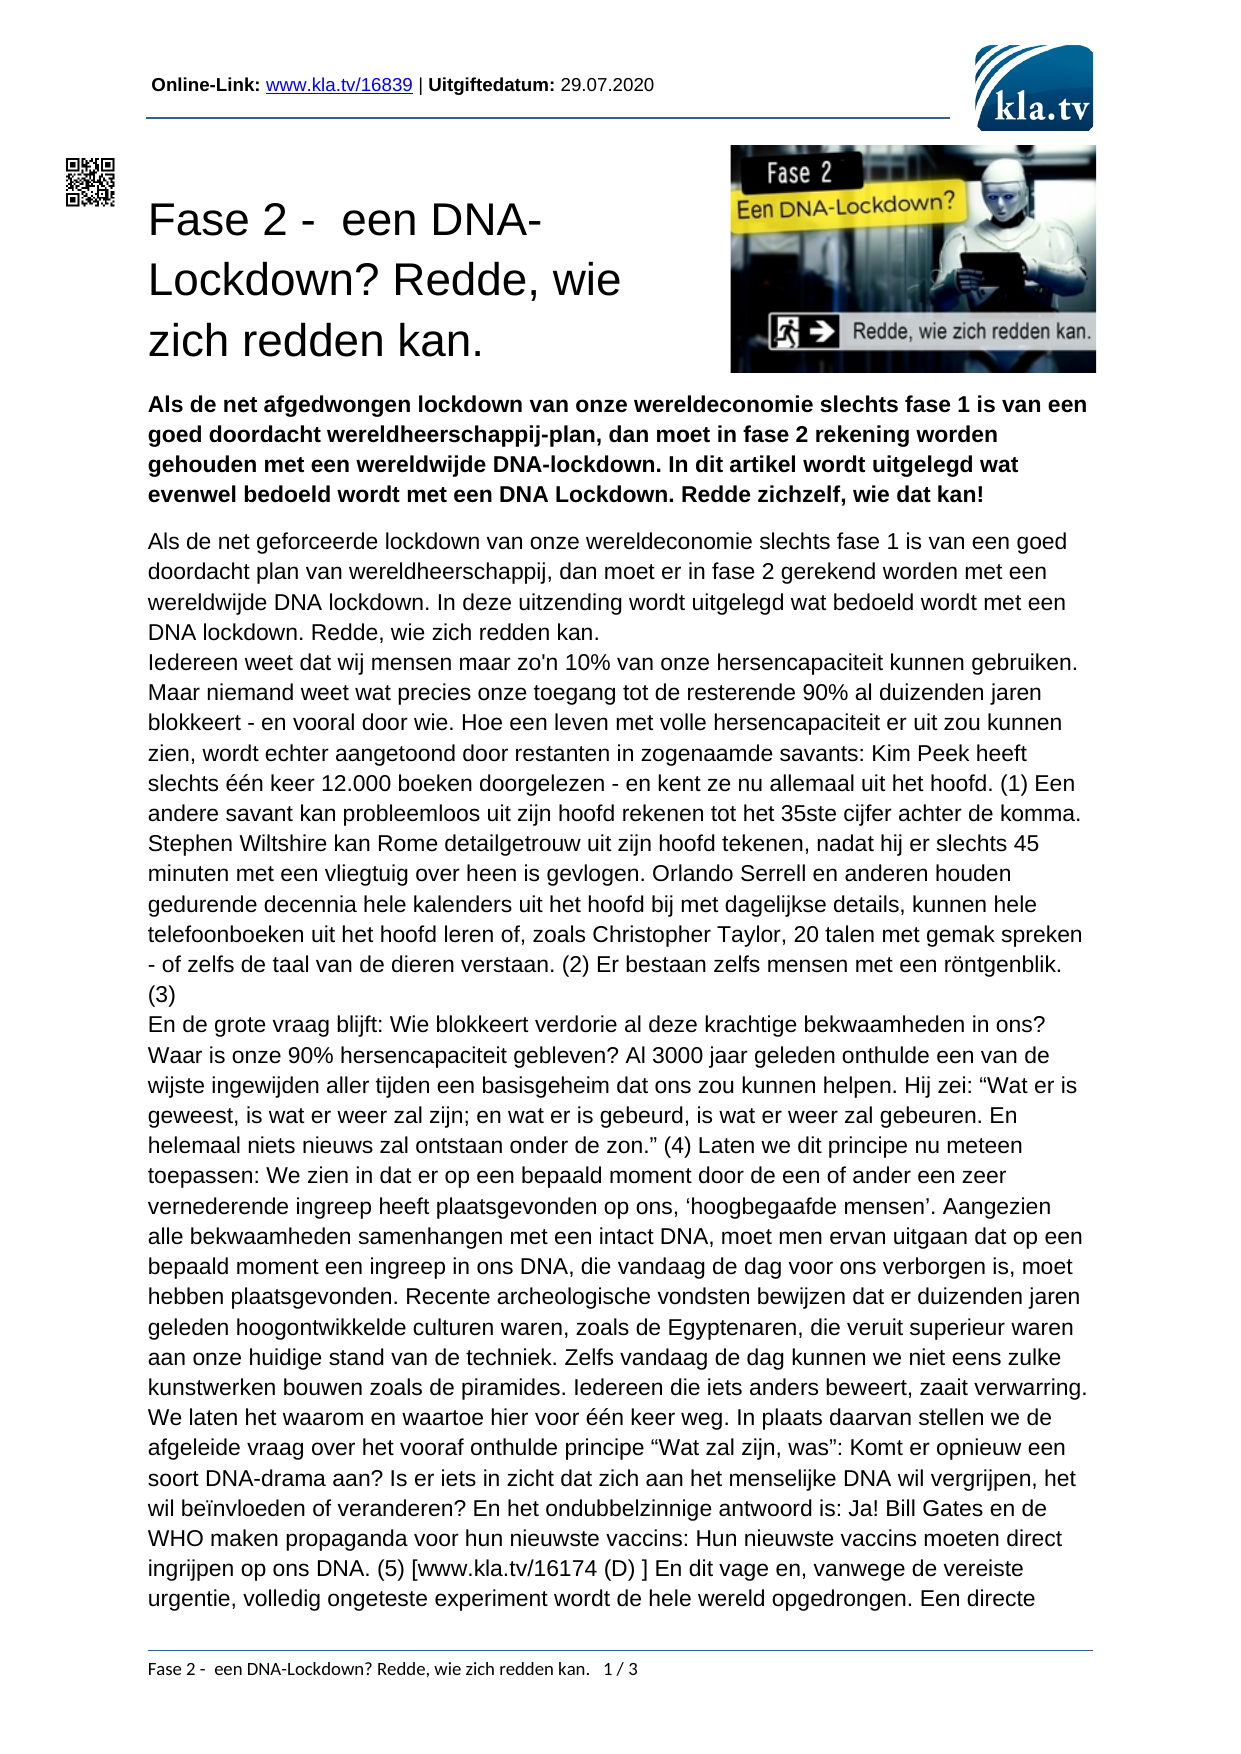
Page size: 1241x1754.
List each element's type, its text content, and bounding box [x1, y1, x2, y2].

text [148, 528, 1093, 1612]
text Als de net afgedwongen lockdown van onze wereldeconomie slechts fase 1 is van een goed doordacht wereldheerschappij-plan, dan moet in fase 2 rekening worden gehouden met een wereldwijde DNA-lockdown. In dit artikel wordt uitgelegd wat evenwel bedoeld wordt met een DNA Lockdown. Redde zichzelf, wie dat kan! [148, 391, 1093, 507]
text Fase 2 - een DNA-Lockdown? Redde, wie zich redden kan. [148, 192, 1093, 366]
